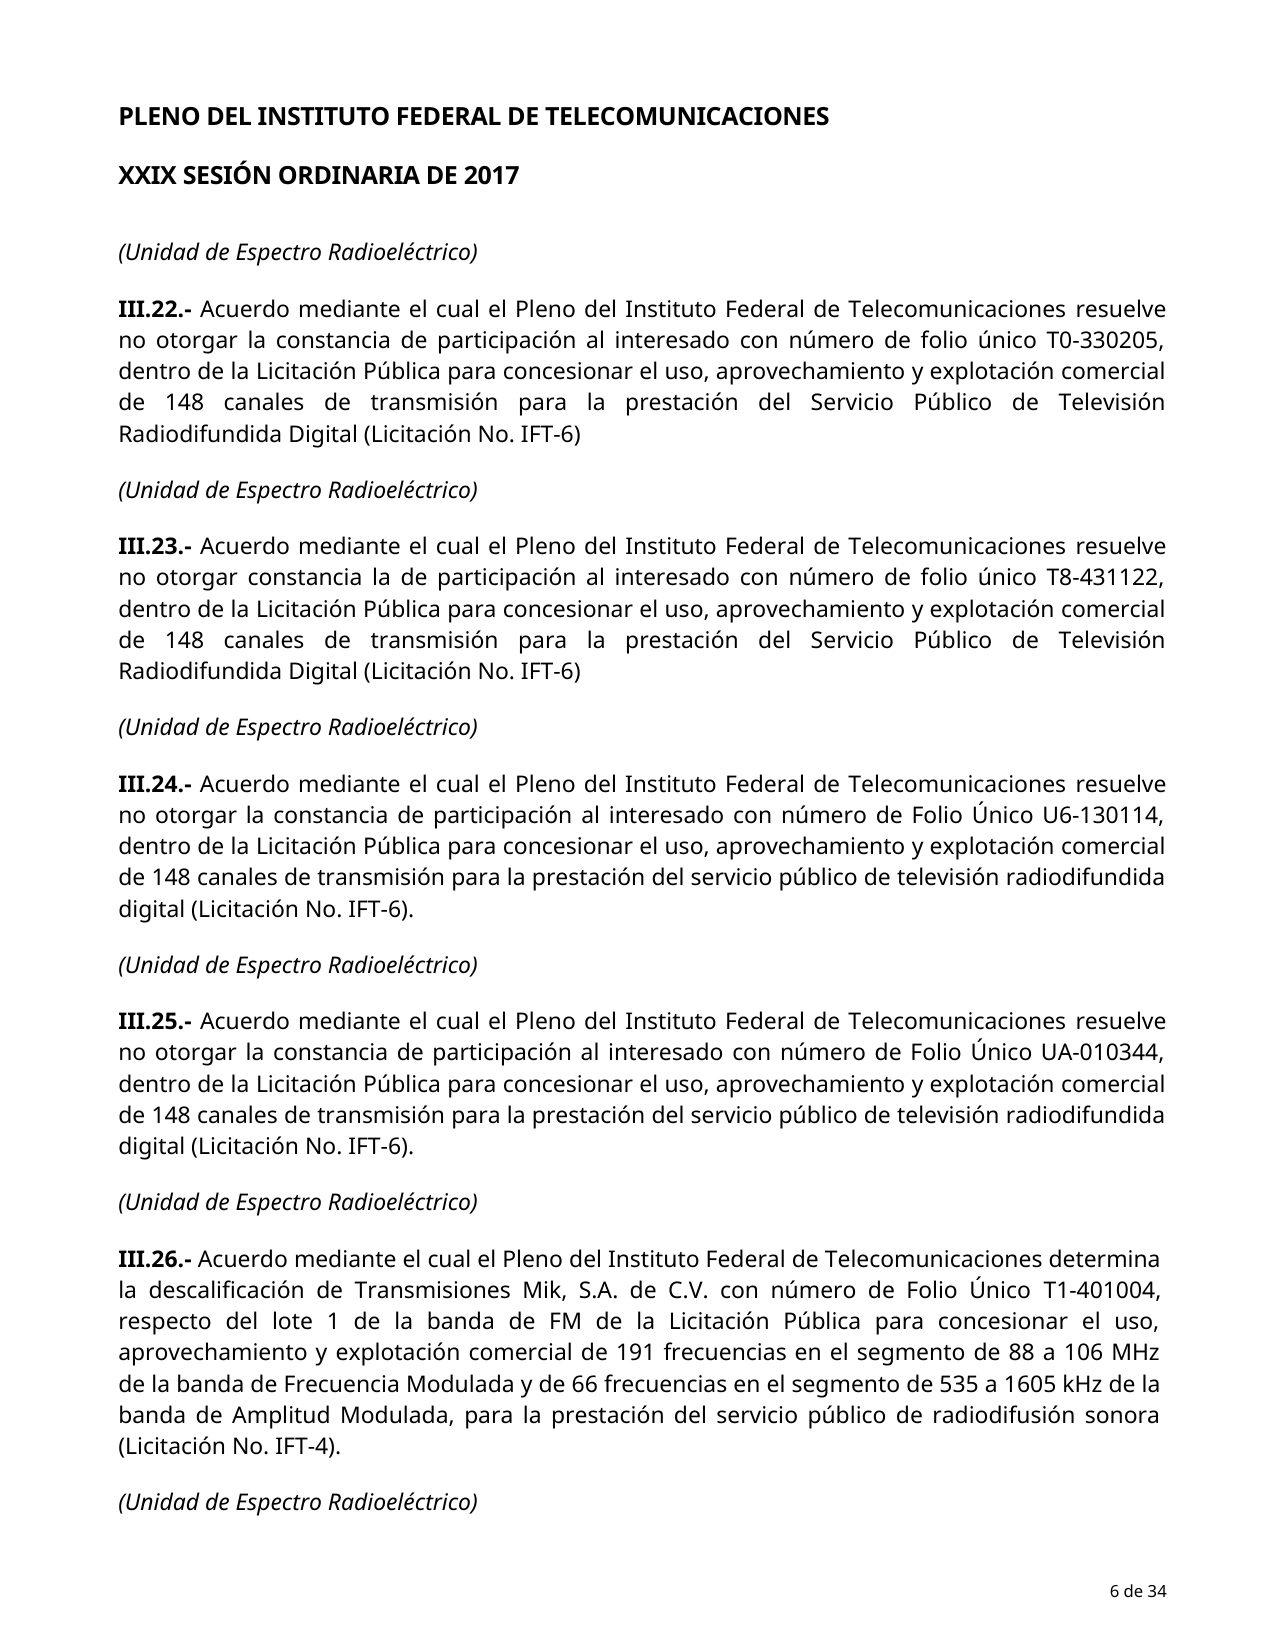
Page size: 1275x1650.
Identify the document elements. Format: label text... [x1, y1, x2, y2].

text III.24.- Acuerdo mediante el cual el Pleno del Instituto Federal de Telecomunicaciones resuelve no otorgar la constancia de participación al interesado con número de Folio Único U6-130114, dentro de la Licitación Pública para concesionar el uso, aprovechamiento y explotación comercial de 148 canales de transmisión para la prestación del servicio público de televisión radiodifundida digital (Licitación No. IFT-6). [118, 767, 1166, 924]
text (Unidad de Espectro Radioeléctrico) [118, 1186, 1166, 1217]
text III.26.- Acuerdo mediante el cual el Pleno del Instituto Federal de Telecomunicaciones determina la descalificación de Transmisiones Mik, S.A. de C.V. con número de Folio Único T1-401004, respecto del lote 1 de la banda de FM de la Licitación Pública para concesionar el uso, aprovechamiento y explotación comercial de 191 frecuencias en el segmento de 88 a 106 MHz de la banda de Frecuencia Modulada y de 66 frecuencias en el segmento de 535 a 1605 kHz de la banda de Amplitud Modulada, para la prestación del servicio público de radiodifusión sonora (Licitación No. IFT-4). [118, 1242, 1161, 1461]
text III.23.- Acuerdo mediante el cual el Pleno del Instituto Federal de Telecomunicaciones resuelve no otorgar constancia la de participación al interesado con número de folio único T8-431122, dentro de la Licitación Pública para concesionar el uso, aprovechamiento y explotación comercial de 148 canales de transmisión para la prestación del Servicio Público de Televisión Radiodifundida Digital (Licitación No. IFT-6) [118, 530, 1166, 686]
text (Unidad de Espectro Radioeléctrico) [118, 236, 1166, 267]
text (Unidad de Espectro Radioeléctrico) [118, 949, 1166, 980]
text III.22.- Acuerdo mediante el cual el Pleno del Instituto Federal de Telecomunicaciones resuelve no otorgar la constancia de participación al interesado con número de folio único T0-330205, dentro de la Licitación Pública para concesionar el uso, aprovechamiento y explotación comercial de 148 canales de transmisión para la prestación del Servicio Público de Televisión Radiodifundida Digital (Licitación No. IFT-6) [118, 292, 1166, 449]
text (Unidad de Espectro Radioeléctrico) [118, 1486, 1166, 1517]
text (Unidad de Espectro Radioeléctrico) [118, 711, 1166, 742]
text (Unidad de Espectro Radioeléctrico) [118, 474, 1166, 505]
text III.25.- Acuerdo mediante el cual el Pleno del Instituto Federal de Telecomunicaciones resuelve no otorgar la constancia de participación al interesado con número de Folio Único UA-010344, dentro de la Licitación Pública para concesionar el uso, aprovechamiento y explotación comercial de 148 canales de transmisión para la prestación del servicio público de televisión radiodifundida digital (Licitación No. IFT-6). [118, 1005, 1166, 1161]
